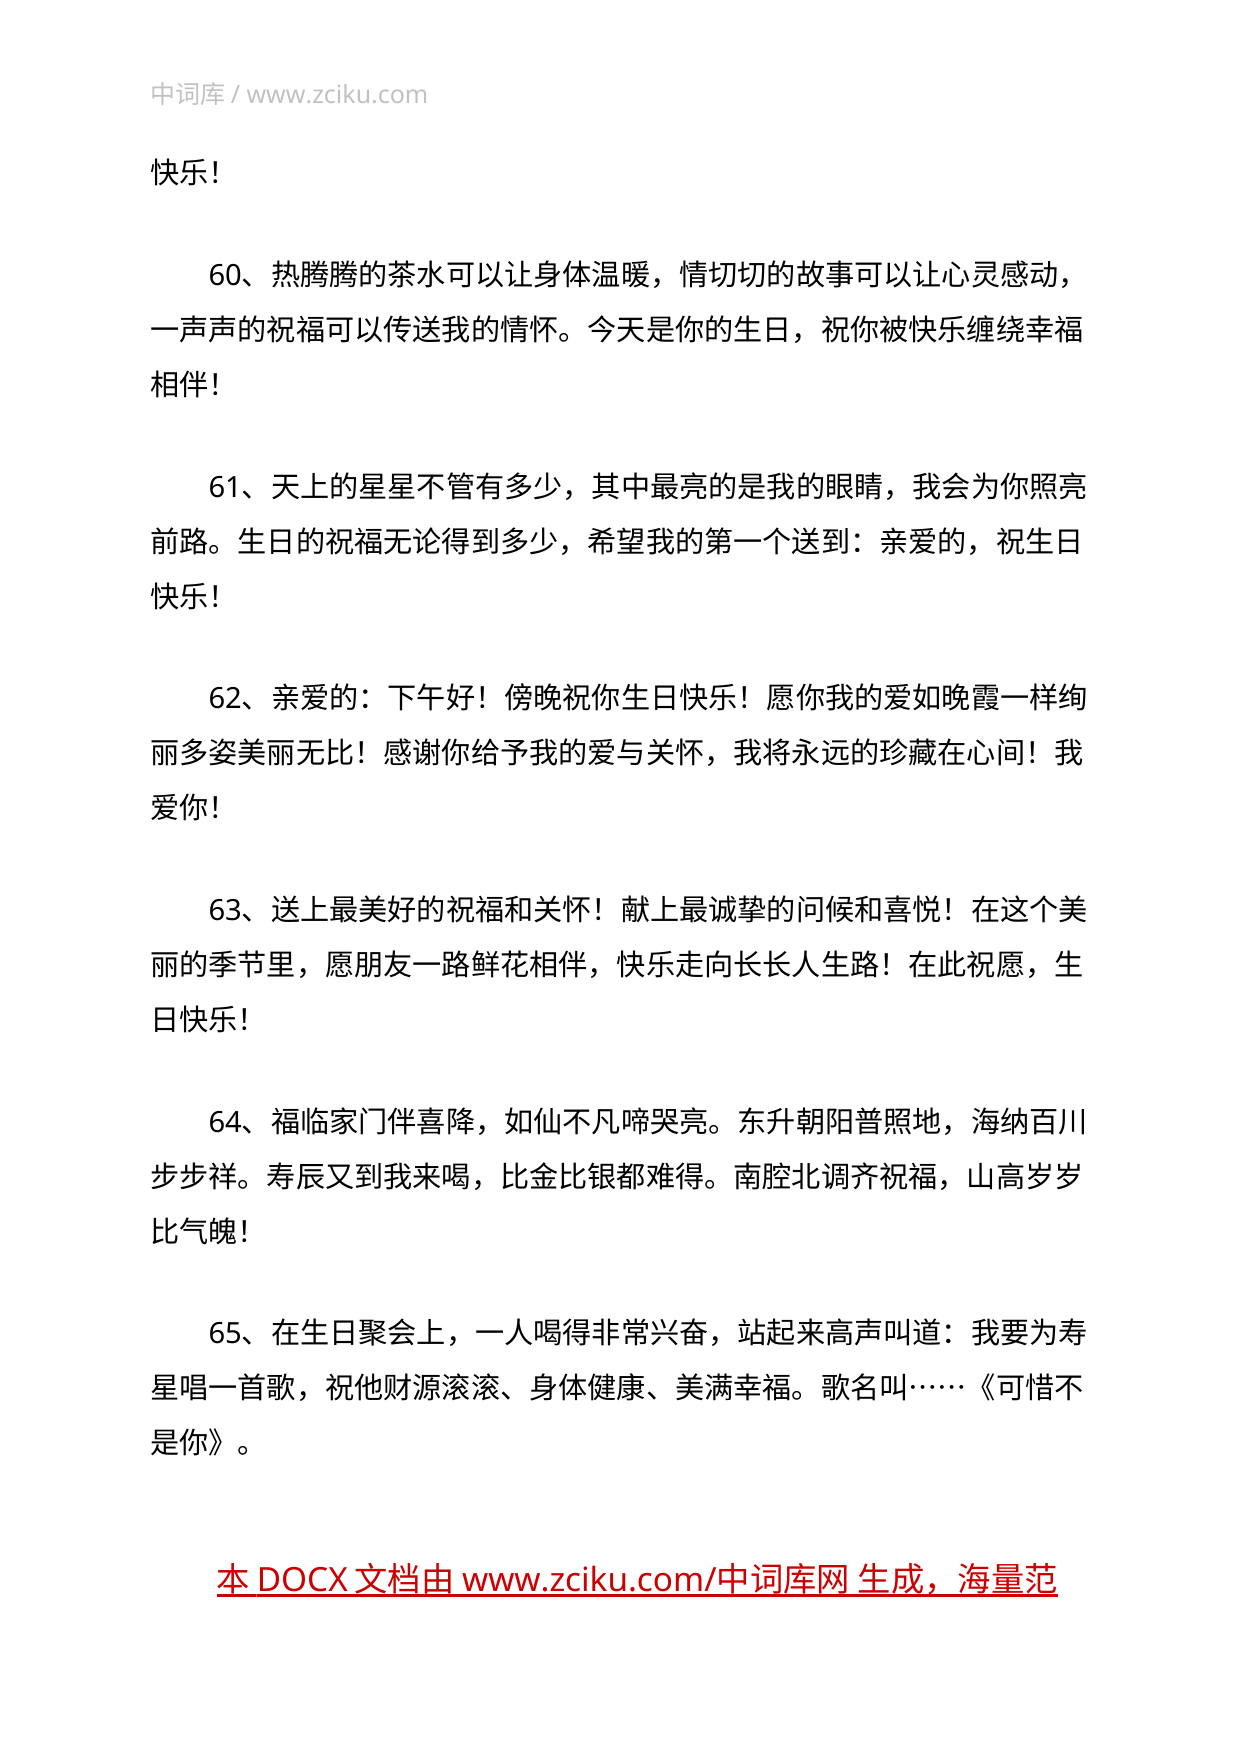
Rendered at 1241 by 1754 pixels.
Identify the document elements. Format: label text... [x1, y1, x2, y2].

text 60、热腾腾的茶水可以让身体温暖，情切切的故事可以让心灵感动，一声声的祝福可以传送我的情怀。今天是你的生日，祝你被快乐缠绕幸福相伴！ [150, 252, 1090, 404]
text 64、福临家门伴喜降，如仙不凡啼哭亮。东升朝阳普照地，海纳百川步步祥。寿辰又到我来喝，比金比银都难得。南腔北调齐祝福，山高岁岁比气魄！ [150, 1098, 1090, 1251]
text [150, 150, 1090, 192]
text 65、在生日聚会上，一人喝得非常兴奋，站起来高声叫道：我要为寿星唱一首歌，祝他财源滚滚、身体健康、美满幸福。歌名叫……《可惜不是你》。 [150, 1310, 1090, 1462]
text 63、送上最美好的祝福和关怀！献上最诚挚的问候和喜悦！在这个美丽的季节里，愿朋友一路鲜花相伴，快乐走向长长人生路！在此祝愿，生日快乐！ [150, 887, 1090, 1039]
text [150, 1553, 1090, 1601]
text 62、亲爱的：下午好！傍晚祝你生日快乐！愿你我的爱如晚霞一样绚丽多姿美丽无比！感谢你给予我的爱与关怀，我将永远的珍藏在心间！我爱你！ [150, 675, 1090, 827]
text 61、天上的星星不管有多少，其中最亮的是我的眼睛，我会为你照亮前路。生日的祝福无论得到多少，希望我的第一个送到：亲爱的，祝生日快乐！ [150, 463, 1090, 616]
